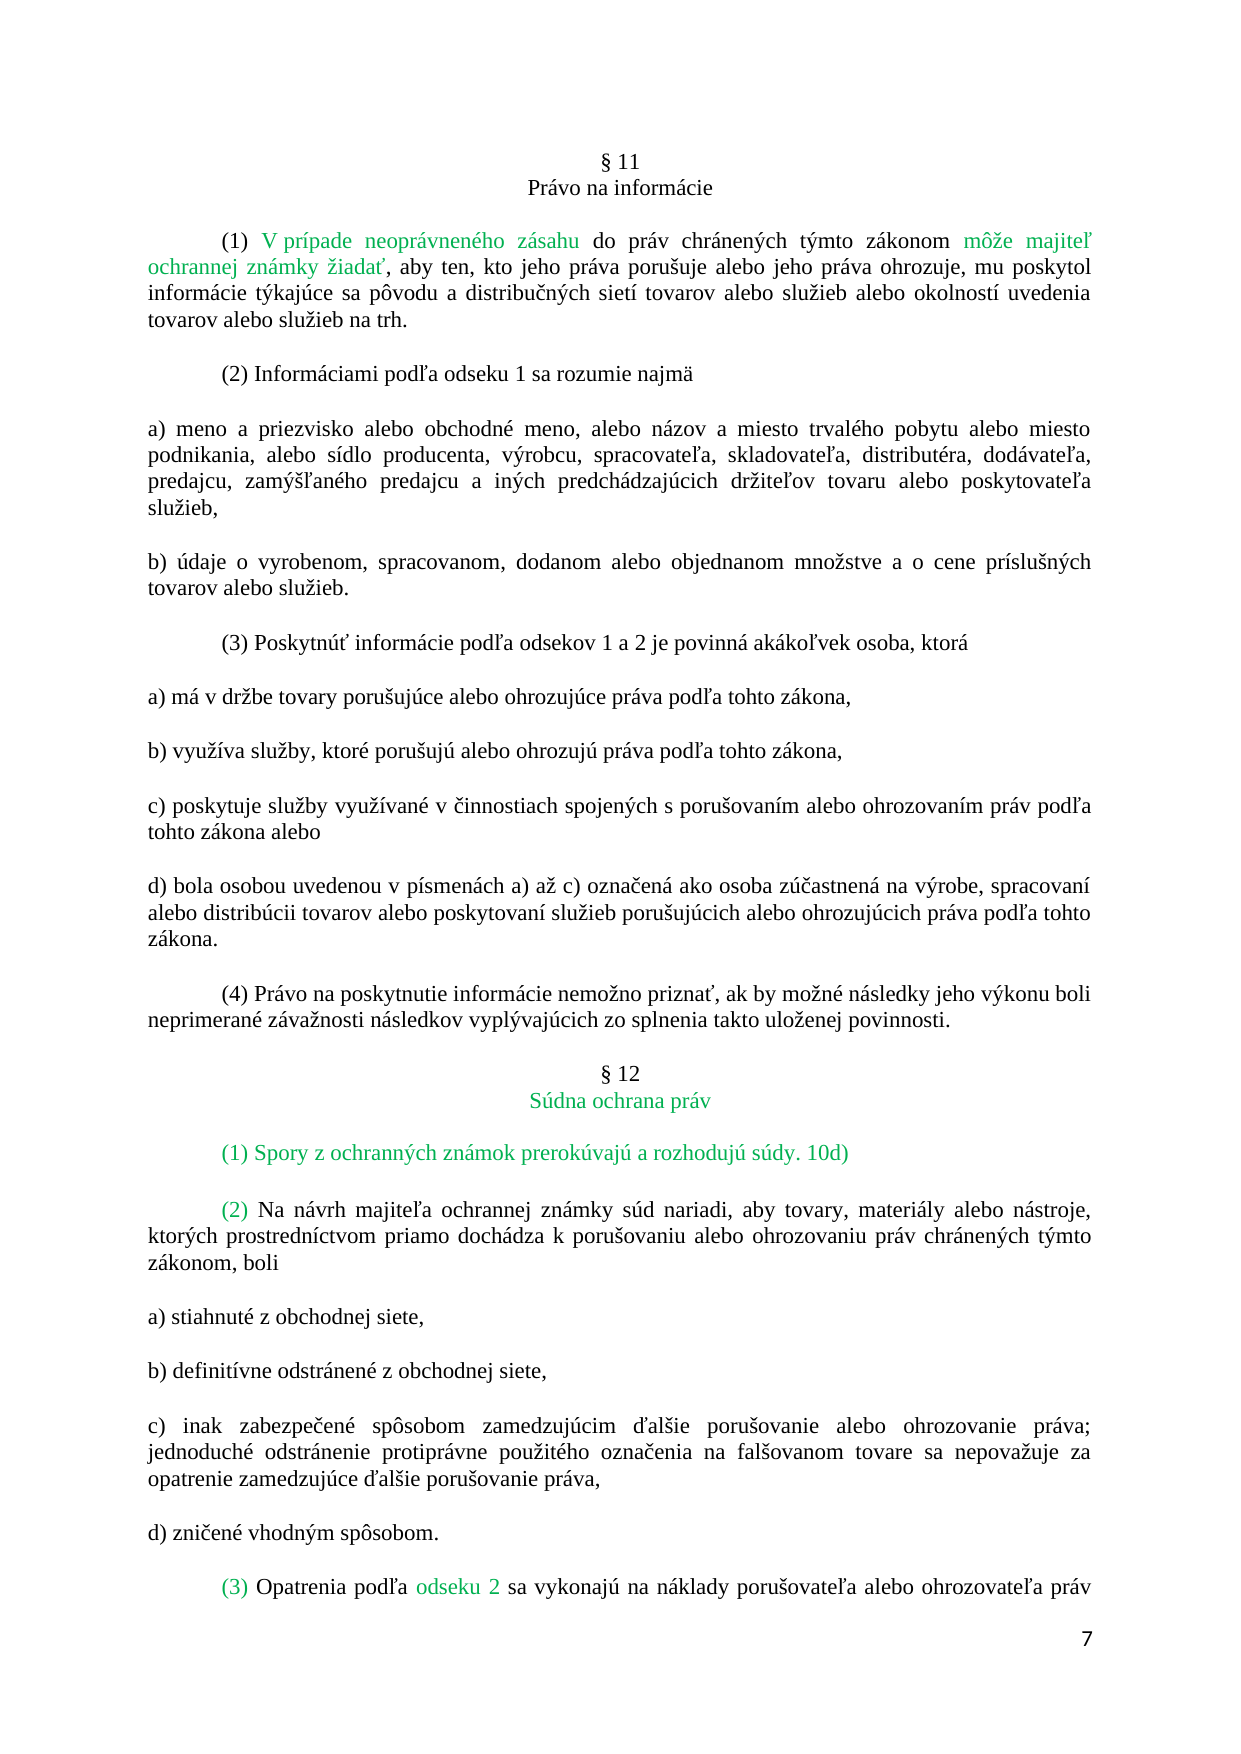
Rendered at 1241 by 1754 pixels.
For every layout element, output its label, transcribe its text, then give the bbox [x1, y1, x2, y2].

text (1) V prípade neoprávneného zásahu do práv chránených týmto zákonom môže majiteľ ochrannej známky žiadať, aby ten, kto jeho práva porušuje alebo jeho práva ohrozuje, mu poskytol informácie týkajúce sa pôvodu a distribučných sietí tovarov alebo služieb alebo okolností uvedenia tovarov alebo služieb na trh. [148, 227, 1092, 332]
text Právo na informácie [148, 174, 1092, 200]
text (1) Spory z ochranných známok prerokúvajú a rozhodujú súdy. 10d) [148, 1139, 1092, 1166]
text c) inak zabezpečené spôsobom zamedzujúcim ďalšie porušovanie alebo ohrozovanie práva; jednoduché odstránenie protiprávne použitého označenia na falšovanom tovare sa nepovažuje za opatrenie zamedzujúce ďalšie porušovanie práva, [148, 1412, 1092, 1491]
text b) definitívne odstránené z obchodnej siete, [148, 1357, 1092, 1384]
text b) využíva služby, ktoré porušujú alebo ohrozujú práva podľa tohto zákona, [148, 737, 1092, 764]
text (2) Informáciami podľa odseku 1 sa rozumie najmä [148, 360, 1092, 387]
text a) má v držbe tovary porušujúce alebo ohrozujúce práva podľa tohto zákona, [148, 683, 1092, 709]
text (2) Na návrh majiteľa ochrannej známky súd nariadi, aby tovary, materiály alebo nástroje, ktorých prostredníctvom priamo dochádza k porušovaniu alebo ohrozovaniu práv chránených týmto zákonom, boli [148, 1196, 1092, 1275]
text § 12 [148, 1060, 1092, 1087]
text Súdna ochrana práv [148, 1087, 1092, 1113]
text (4) Právo na poskytnutie informácie nemožno priznať, ak by možné následky jeho výkonu boli neprimerané závažnosti následkov vyplývajúcich zo splnenia takto uloženej povinnosti. [148, 980, 1092, 1032]
text § 11 [148, 148, 1092, 174]
text (3) Poskytnúť informácie podľa odsekov 1 a 2 je povinná akákoľvek osoba, ktorá [148, 629, 1092, 655]
text b) údaje o vyrobenom, spracovanom, dodanom alebo objednanom množstve a o cene príslušných tovarov alebo služieb. [148, 548, 1092, 601]
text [148, 1573, 1092, 1600]
text d) zničené vhodným spôsobom. [148, 1519, 1092, 1545]
text c) poskytuje služby využívané v činnostiach spojených s porušovaním alebo ohrozovaním práv podľa tohto zákona alebo [148, 792, 1092, 844]
text d) bola osobou uvedenou v písmenách a) až c) označená ako osoba zúčastnená na výrobe, spracovaní alebo distribúcii tovarov alebo poskytovaní služieb porušujúcich alebo ohrozujúcich práva podľa tohto zákona. [148, 873, 1092, 952]
text a) meno a priezvisko alebo obchodné meno, alebo názov a miesto trvalého pobytu alebo miesto podnikania, alebo sídlo producenta, výrobcu, spracovateľa, skladovateľa, distributéra, dodávateľa, predajcu, zamýšľaného predajcu a iných predchádzajúcich držiteľov tovaru alebo poskytovateľa služieb, [148, 414, 1092, 520]
text a) stiahnuté z obchodnej siete, [148, 1303, 1092, 1329]
